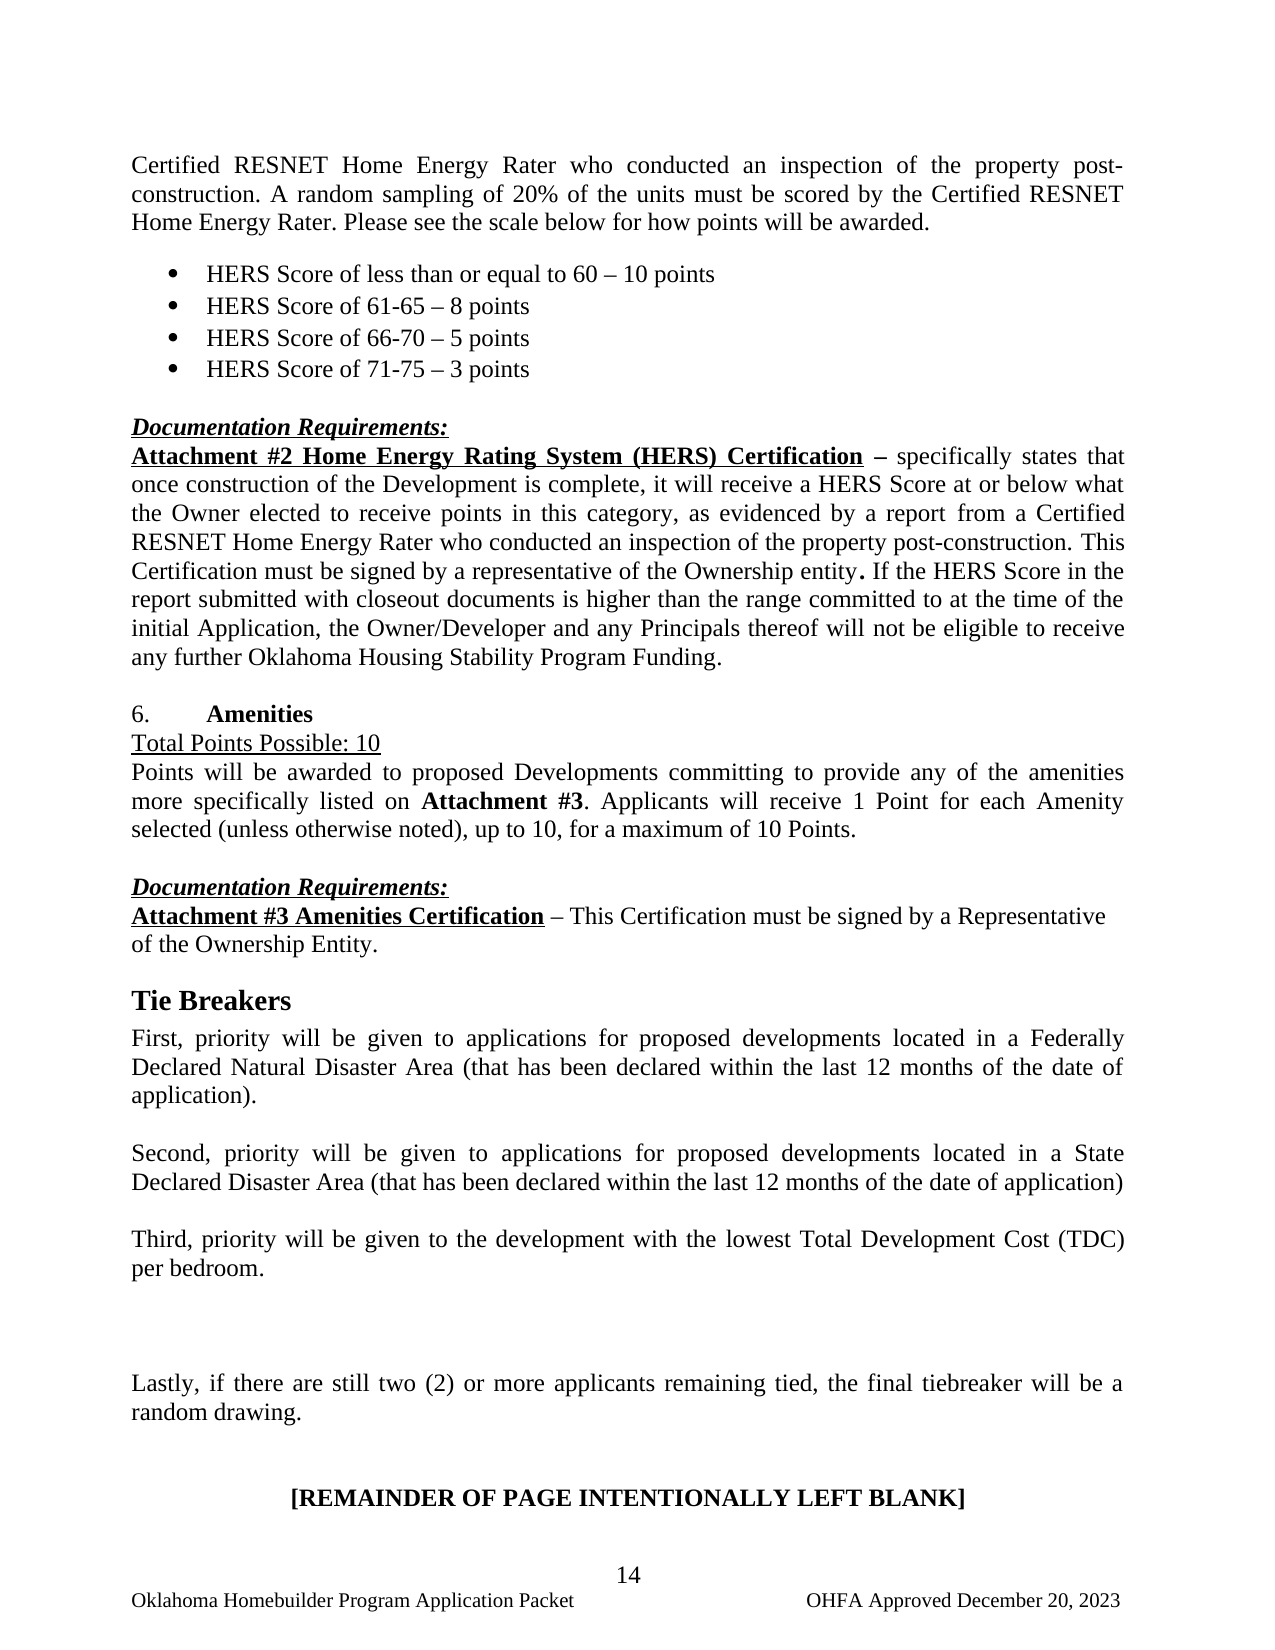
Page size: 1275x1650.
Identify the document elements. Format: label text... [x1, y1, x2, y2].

text Attachment #2 Home Energy Rating System (HERS) Certification – specifically states that once construction of the Development is complete, it will receive a HERS Score at or below what the Owner elected to receive points in this category, as evidenced by a report from a Certified RESNET Home Energy Rater who conducted an inspection of the property post-construction. This Certification must be signed by a representative of the Ownership entity. If the HERS Score in the report submitted with closeout documents is higher than the range committed to at the time of the initial Application, the Owner/Developer and any Principals thereof will not be eligible to receive any further Oklahoma Housing Stability Program Funding. [131, 441, 1125, 671]
text Documentation Requirements: [131, 412, 1125, 441]
list HERS Score of less than or equal to 60 – 10 points [169, 259, 1125, 288]
text Second, priority will be given to applications for proposed developments located in a State Declared Disaster Area (that has been declared within the last 12 months of the date of application) [131, 1138, 1125, 1196]
text [REMAINDER OF PAGE INTENTIONALLY LEFT BLANK] [131, 1483, 1125, 1512]
list HERS Score of 71-75 – 3 points [169, 354, 1125, 383]
text Total Points Possible: 10 [131, 728, 1125, 757]
text Documentation Requirements: [131, 872, 1125, 901]
text Attachment #3 Amenities Certification – This Certification must be signed by a Representative of the Ownership Entity. [131, 901, 1125, 958]
list HERS Score of 66-70 – 5 points [169, 323, 1125, 351]
text Points will be awarded to proposed Developments committing to provide any of the amenities more specifically listed on Attachment #3. Applicants will receive 1 Point for each Amenity selected (unless otherwise noted), up to 10, for a maximum of 10 Points. [131, 757, 1125, 843]
text 6. Amenities [131, 699, 1125, 728]
subtitle Tie Breakers [131, 983, 1125, 1017]
list HERS Score of 61-65 – 8 points [169, 291, 1125, 319]
text First, priority will be given to applications for proposed developments located in a Federally Declared Natural Disaster Area (that has been declared within the last 12 months of the date of application). [131, 1023, 1125, 1109]
text Third, priority will be given to the development with the lowest Total Development Cost (TDC) per bedroom. [131, 1224, 1125, 1282]
text Lastly, if there are still two (2) or more applicants remaining tied, the final tiebreaker will be a random drawing. [131, 1368, 1125, 1426]
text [131, 150, 1125, 236]
